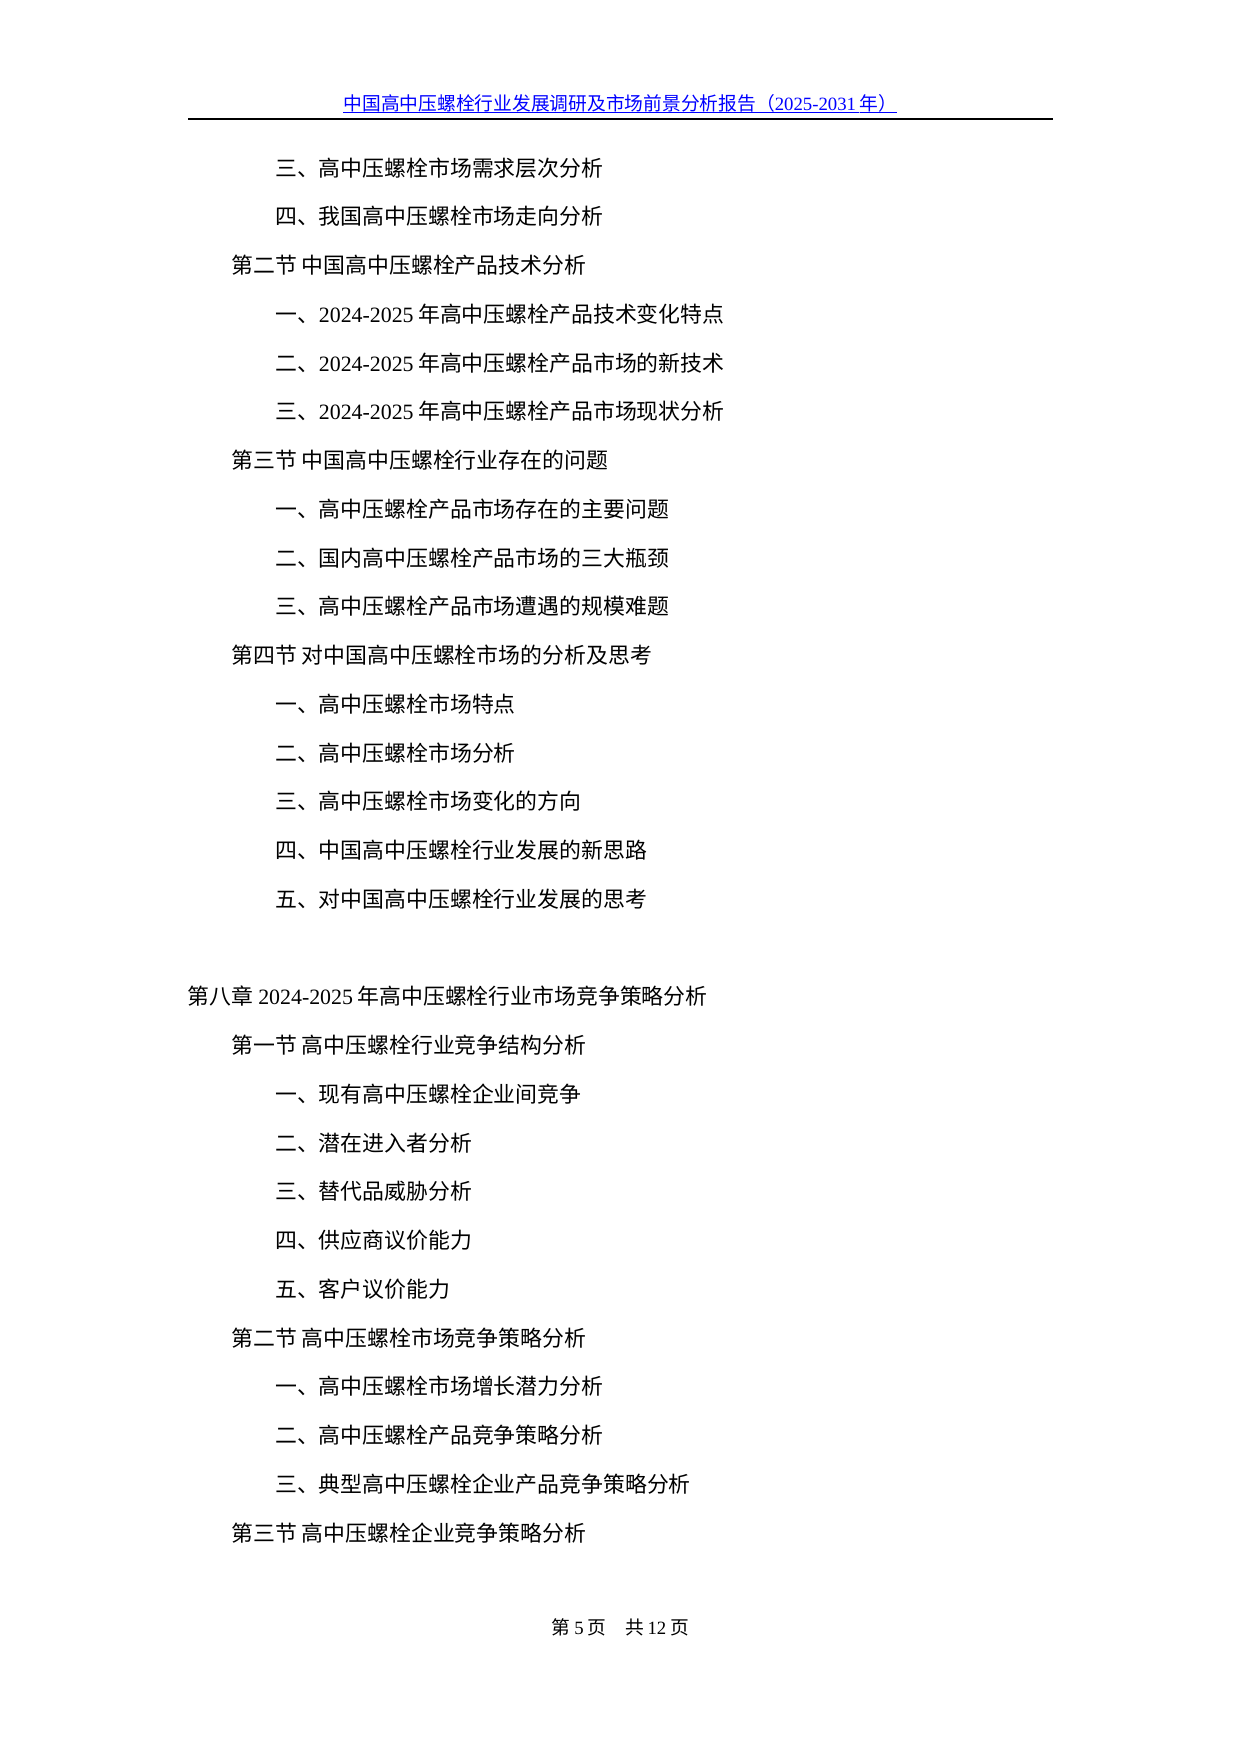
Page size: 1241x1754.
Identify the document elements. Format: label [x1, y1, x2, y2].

text [187, 150, 1053, 1548]
